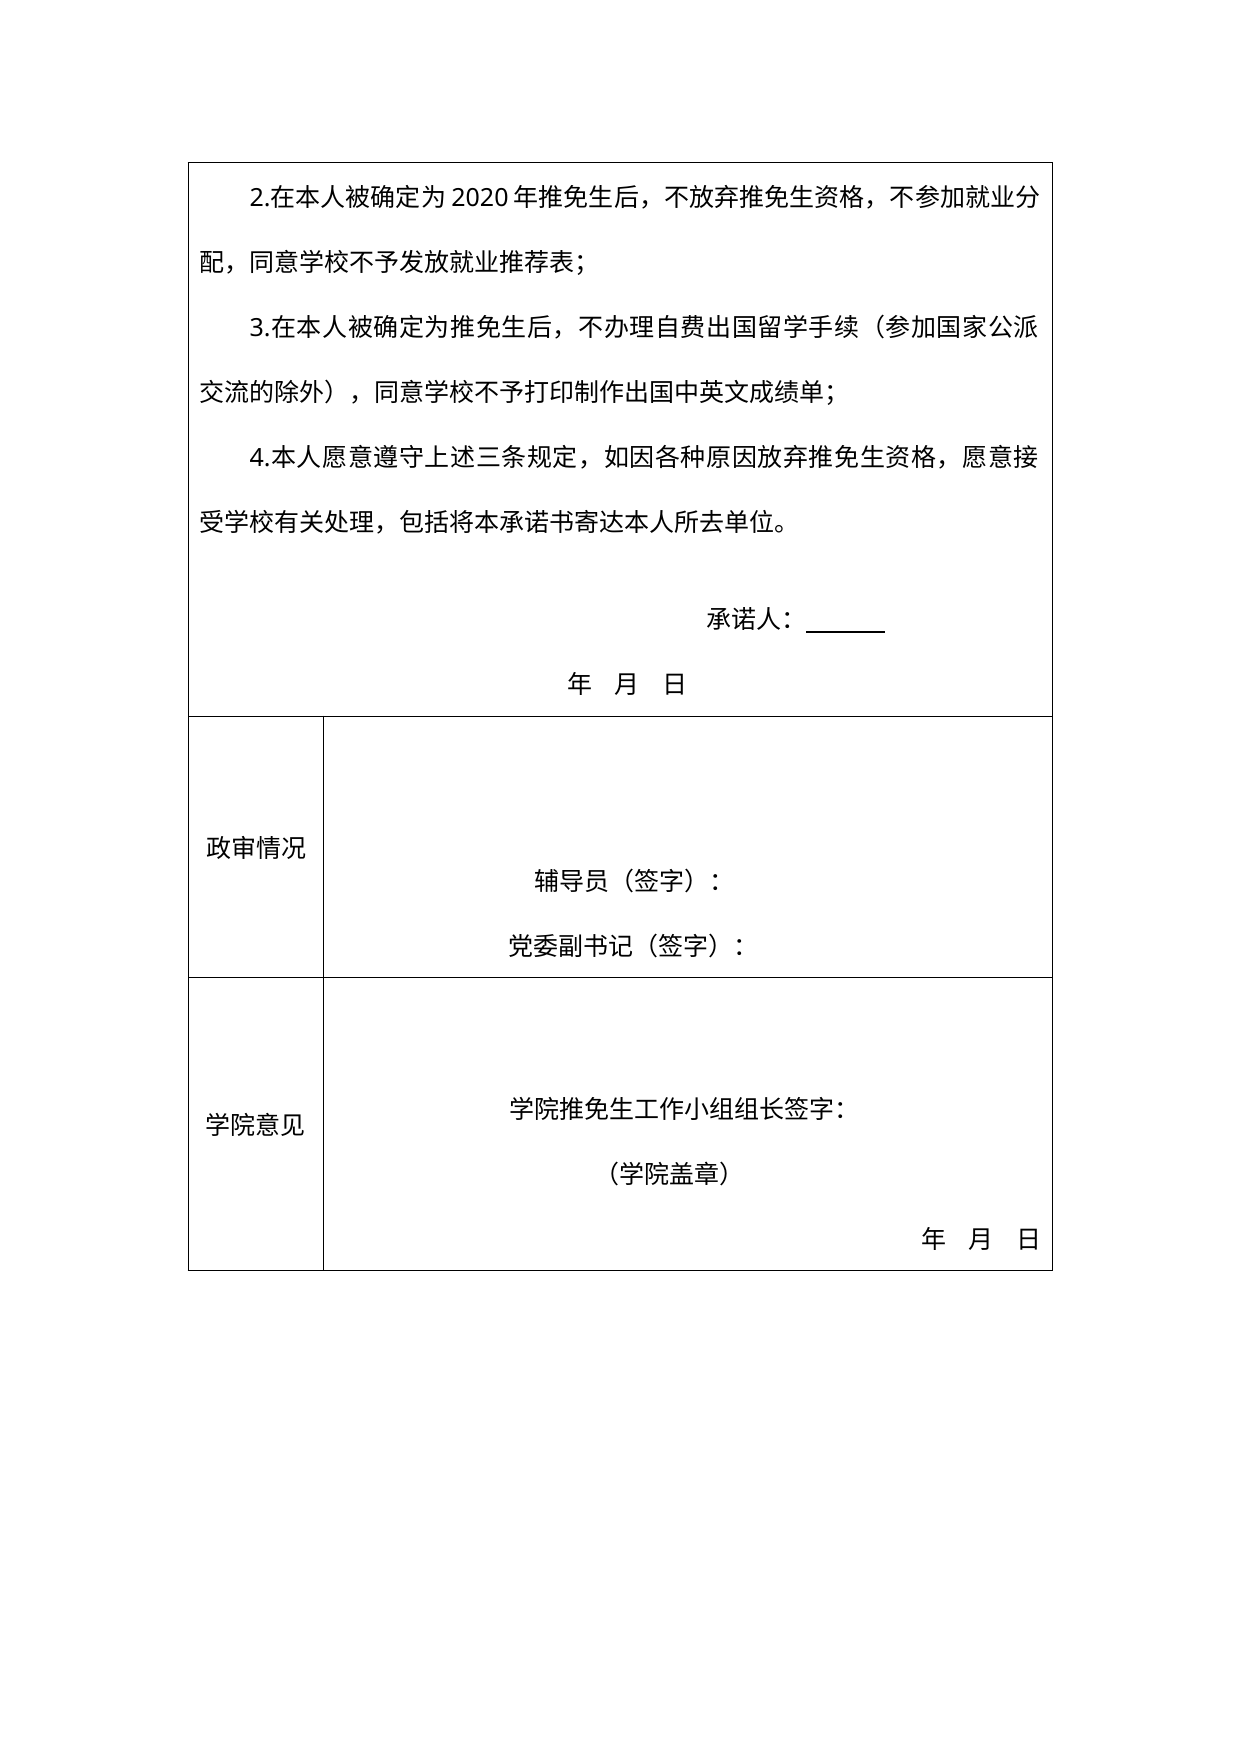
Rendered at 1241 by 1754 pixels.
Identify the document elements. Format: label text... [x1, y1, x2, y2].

table_cell 学院推免生工作小组组长签字： （学院盖章） 年 月 日 [324, 978, 1052, 1270]
table_cell 政审情况 [189, 717, 323, 977]
table_cell 学院意见 [189, 978, 323, 1270]
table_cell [189, 163, 1052, 716]
table_cell 辅导员（签字）： 党委副书记（签字）： [324, 717, 1052, 977]
